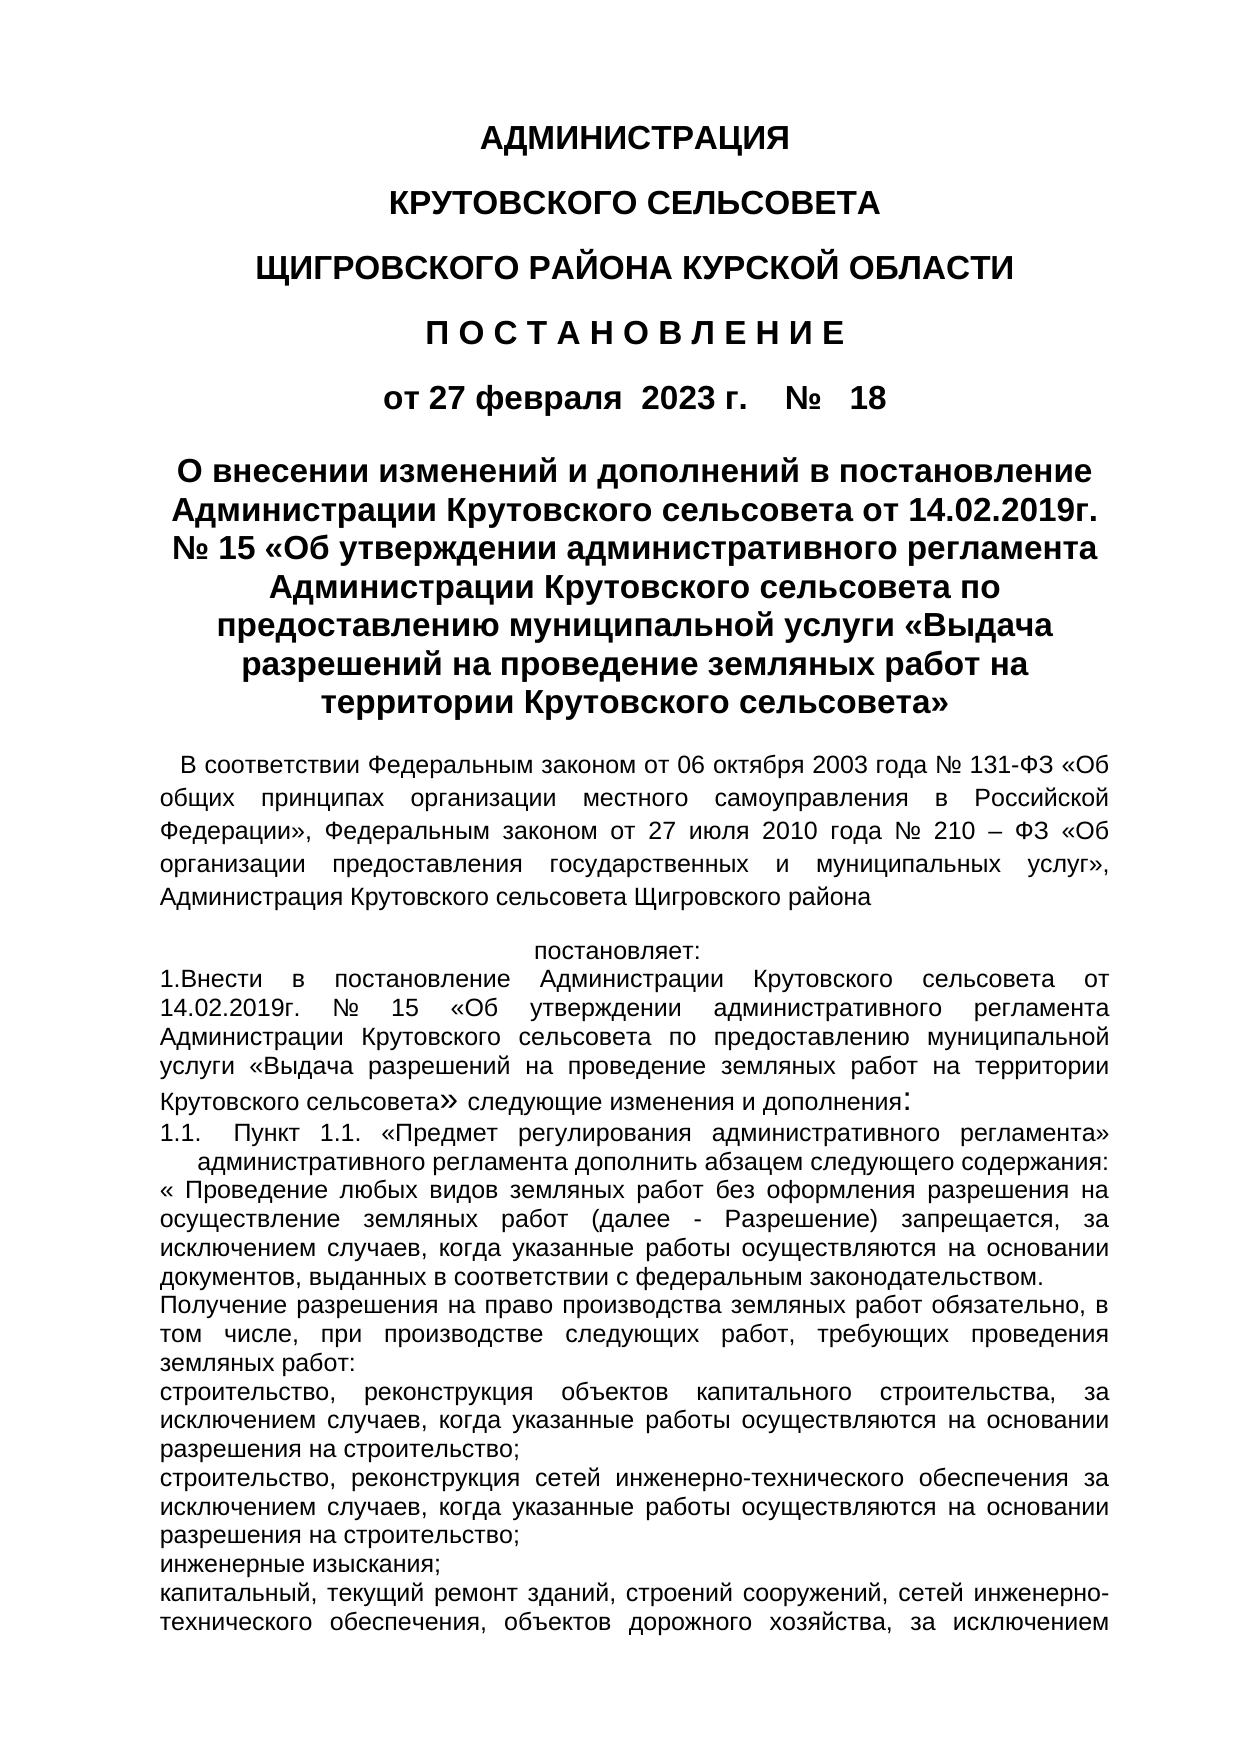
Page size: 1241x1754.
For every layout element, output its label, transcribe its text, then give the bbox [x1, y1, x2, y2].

text « Проведение любых видов земляных работ без оформления разрешения на осуществление земляных работ (далее - Разрешение) запрещается, за исключением случаев, когда указанные работы осуществляются на основании документов, выданных в соответствии с федеральным законодательством. [159, 1175, 1110, 1290]
text 1.Внести в постановление Администрации Крутовского сельсовета от 14.02.2019г. № 15 «Об утверждении административного регламента Администрации Крутовского сельсовета по предоставлению муниципальной услуги «Выдача разрешений на проведение земляных работ на территории Крутовского сельсовета» следующие изменения и дополнения: [159, 964, 1110, 1118]
text строительство, реконструкция объектов капитального строительства, за исключением случаев, когда указанные работы осуществляются на основании разрешения на строительство; [159, 1377, 1110, 1463]
text от 27 февраля 2023 г. № 18 [159, 378, 1110, 417]
text постановляет: [159, 936, 1110, 964]
text В соответствии Федеральным законом от 06 октября 2003 года № 131-ФЗ «Об общих принципах организации местного самоуправления в Российской Федерации», Федеральным законом от 27 июля 2010 года № 210 – ФЗ «Об организации предоставления государственных и муниципальных услуг», Администрация Крутовского сельсовета Щигровского района [159, 750, 1110, 911]
list Пункт 1.1. «Предмет регулирования административного регламента» административного регламента дополнить абзацем следующего содержания: [159, 1118, 1110, 1175]
text инженерные изыскания; [159, 1549, 1110, 1578]
text П О С Т А Н О В Л Е Н И Е [159, 313, 1110, 352]
text строительство, реконструкция сетей инженерно-технического обеспечения за исключением случаев, когда указанные работы осуществляются на основании разрешения на строительство; [159, 1463, 1110, 1549]
text Получение разрешения на право производства земляных работ обязательно, в том числе, при производстве следующих работ, требующих проведения земляных работ: [159, 1290, 1110, 1377]
text ЩИГРОВСКОГО РАЙОНА КУРСКОЙ ОБЛАСТИ [159, 248, 1110, 287]
text КРУТОВСКОГО СЕЛЬСОВЕТА [159, 183, 1110, 222]
text О внесении изменений и дополнений в постановление Администрации Крутовского сельсовета от 14.02.2019г. № 15 «Об утверждении административного регламента Администрации Крутовского сельсовета по предоставлению муниципальной услуги «Выдача разрешений на проведение земляных работ на территории Крутовского сельсовета» [159, 451, 1110, 721]
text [159, 1578, 1110, 1635]
text АДМИНИСТРАЦИЯ [159, 118, 1110, 157]
